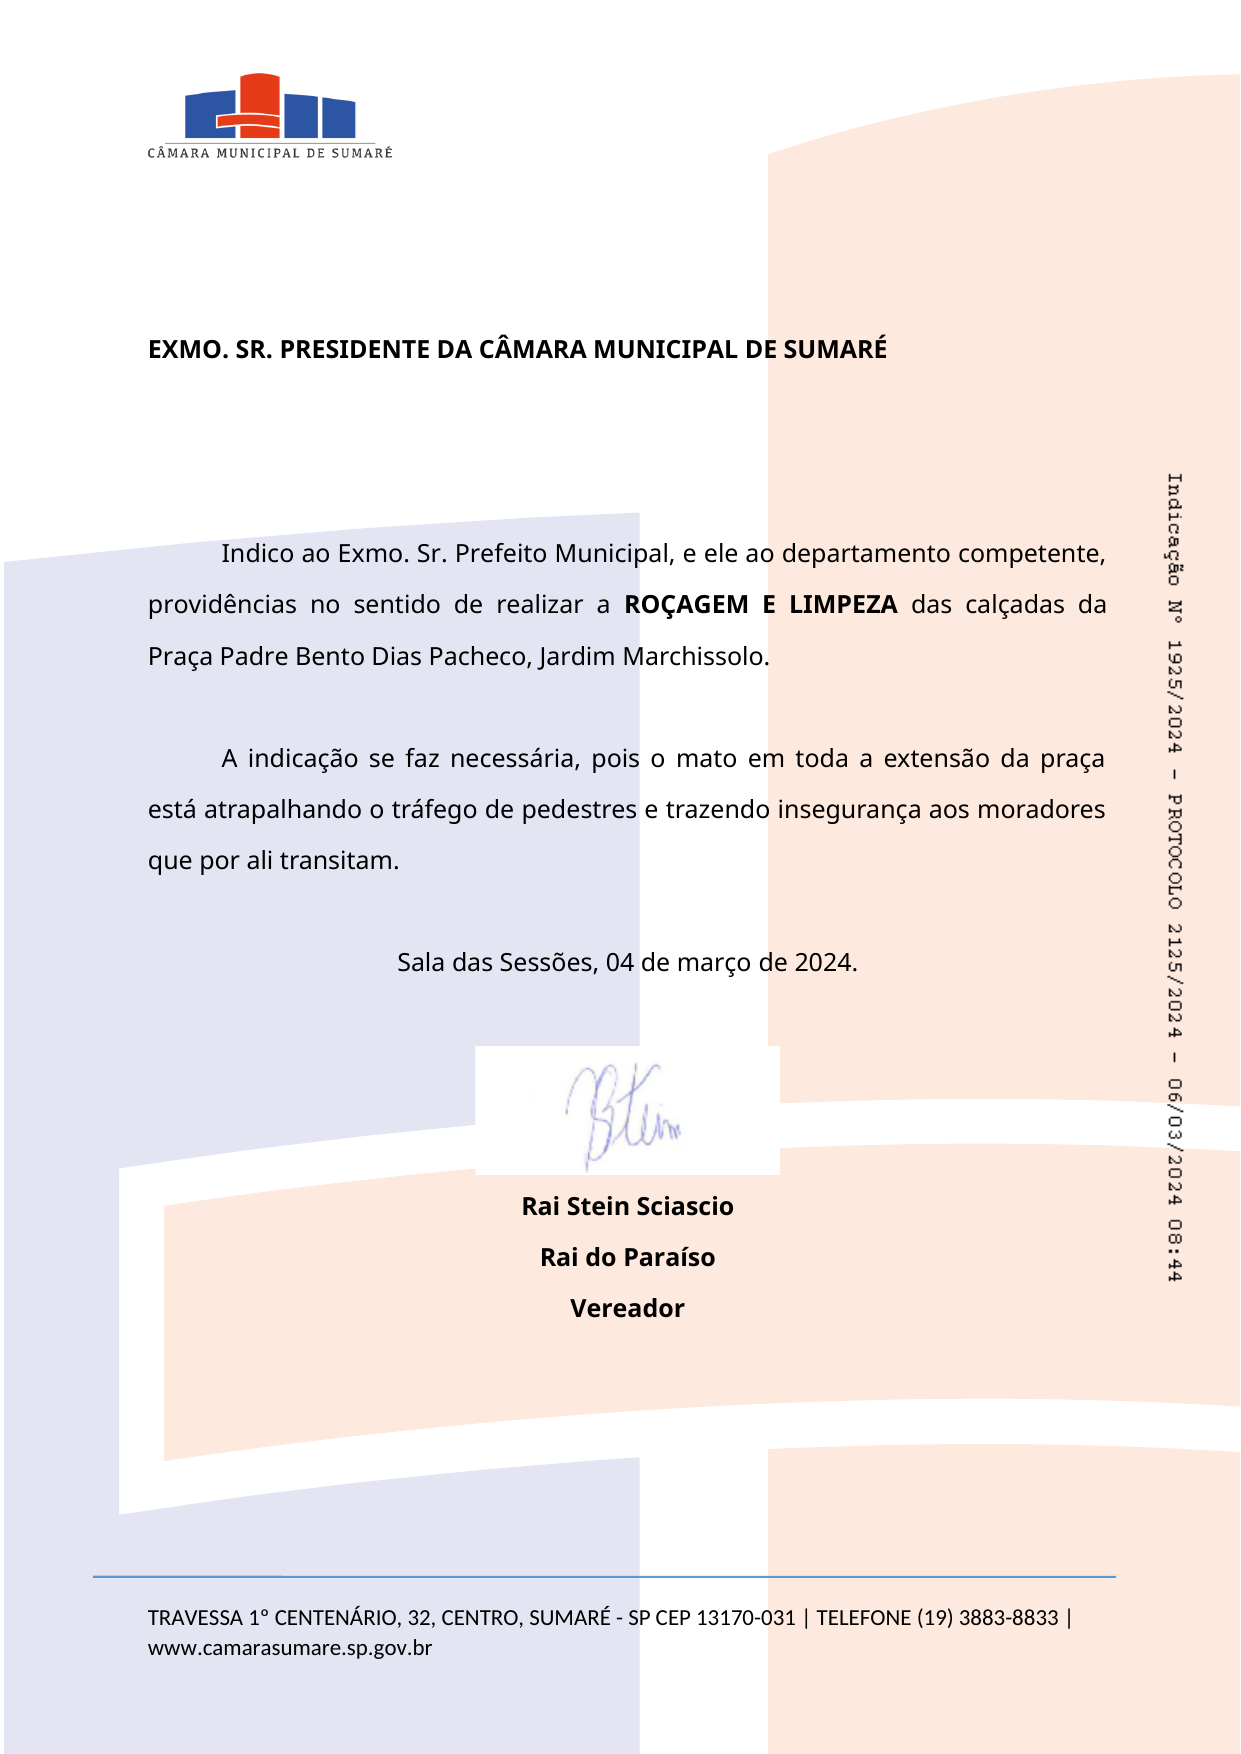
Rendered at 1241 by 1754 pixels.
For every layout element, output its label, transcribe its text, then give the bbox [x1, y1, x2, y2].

text Rai do Paraíso [148, 1239, 1107, 1274]
text Sala das Sessões, 04 de março de 2024. [148, 944, 1107, 978]
picture [147, 73, 394, 160]
text A indicação se faz necessária, pois o mato em toda a extensão da praça está atrapalhando o tráfego de pedestres e trazendo insegurança aos moradores que por ali transitam. [148, 740, 1107, 876]
text Rai Stein Sciascio [148, 1188, 1107, 1223]
text Vereador [148, 1291, 1107, 1325]
picture [1142, 468, 1205, 1286]
text EXMO. SR. PRESIDENTE DA CÂMARA MUNICIPAL DE SUMARÉ [148, 332, 1107, 366]
text Indico ao Exmo. Sr. Prefeito Municipal, e ele ao departamento competente, providências no sentido de realizar a ROÇAGEM E LIMPEZA das calçadas da Praça Padre Bento Dias Pacheco, Jardim Marchissolo. [148, 536, 1107, 672]
